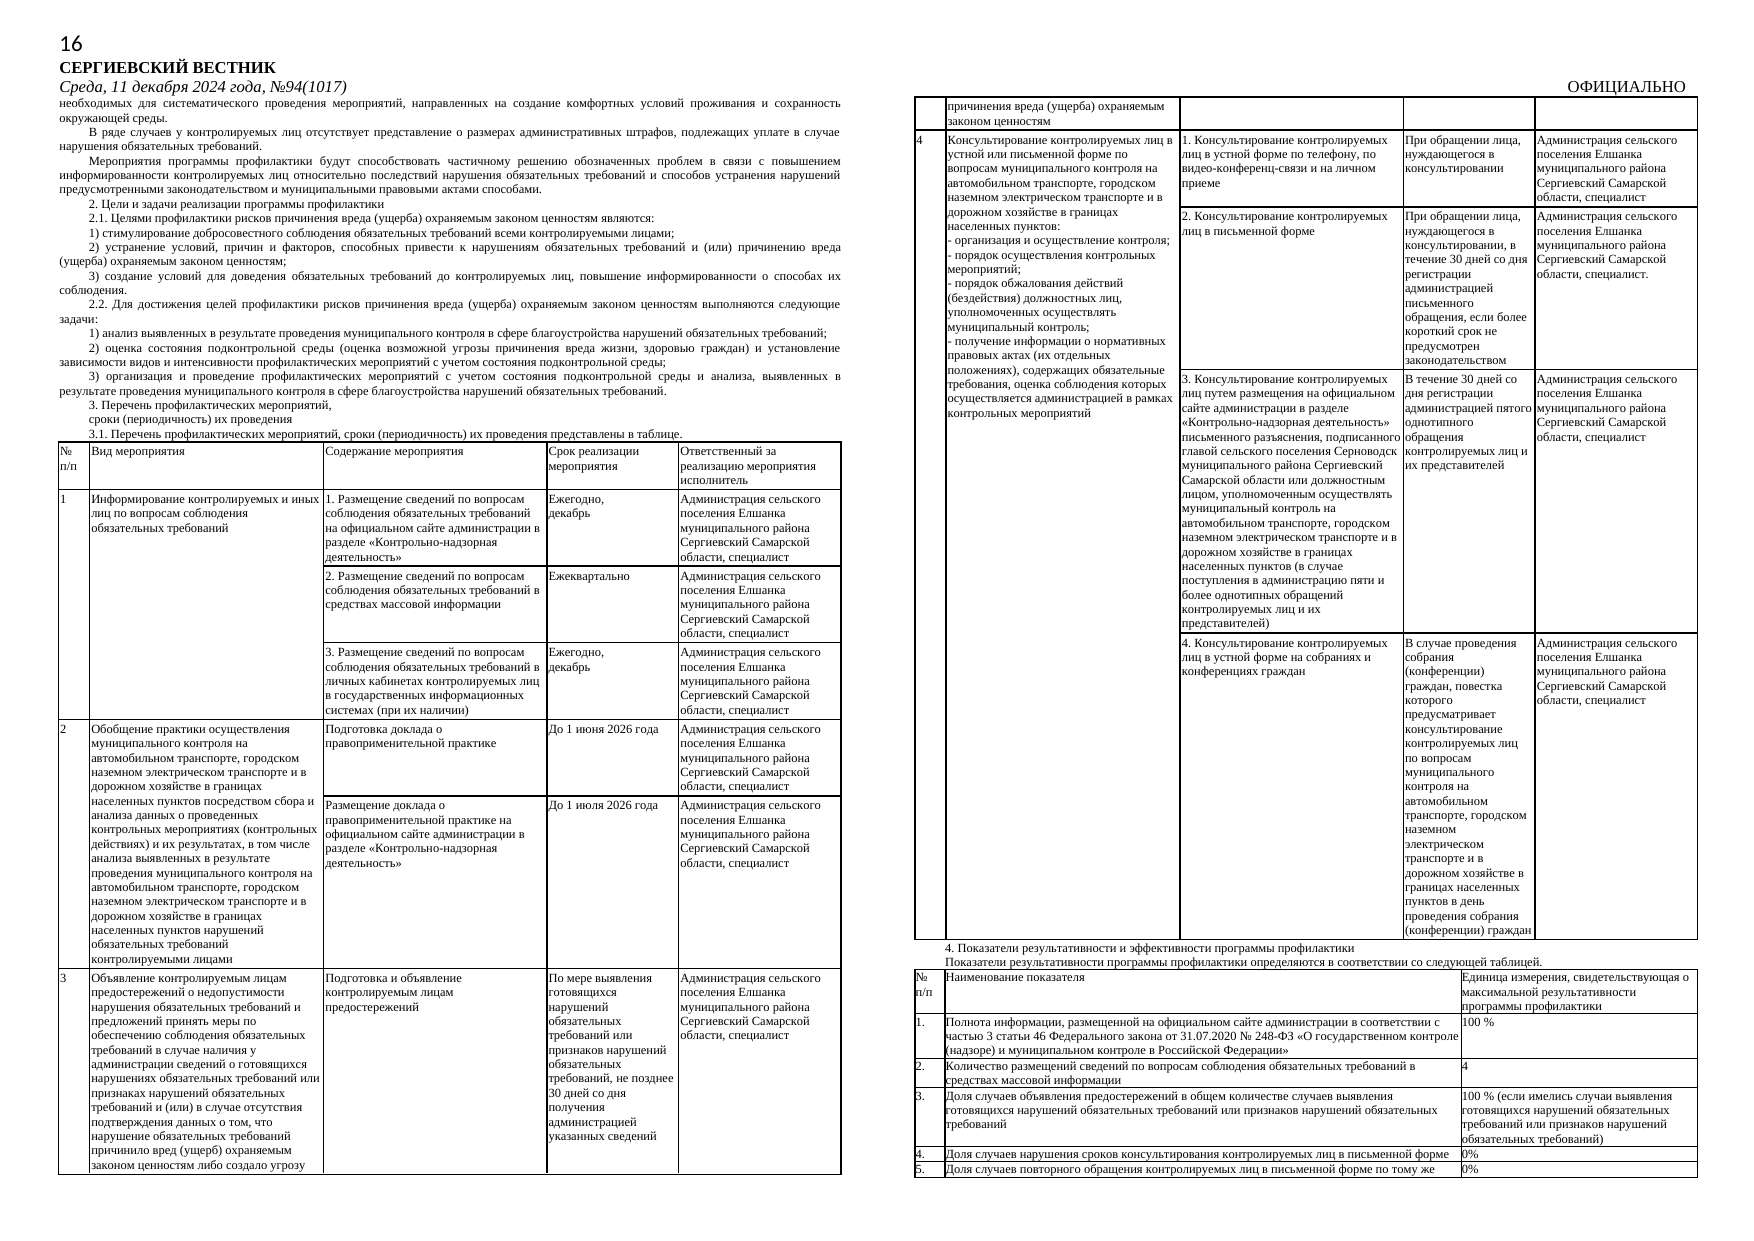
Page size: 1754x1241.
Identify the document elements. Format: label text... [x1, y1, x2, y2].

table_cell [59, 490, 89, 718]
text 1) стимулирование добросовестного соблюдения обязательных требований всеми контролируемыми лицами; [59, 225, 842, 240]
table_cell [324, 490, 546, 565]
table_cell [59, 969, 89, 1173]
text сроки (периодичность) их проведения [59, 412, 842, 427]
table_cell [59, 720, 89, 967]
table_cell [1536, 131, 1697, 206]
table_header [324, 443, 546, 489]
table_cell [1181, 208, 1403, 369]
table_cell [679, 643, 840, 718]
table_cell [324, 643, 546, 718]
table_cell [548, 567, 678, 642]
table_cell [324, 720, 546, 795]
text 4. Показатели результативности и эффективности программы профилактики [915, 940, 1698, 955]
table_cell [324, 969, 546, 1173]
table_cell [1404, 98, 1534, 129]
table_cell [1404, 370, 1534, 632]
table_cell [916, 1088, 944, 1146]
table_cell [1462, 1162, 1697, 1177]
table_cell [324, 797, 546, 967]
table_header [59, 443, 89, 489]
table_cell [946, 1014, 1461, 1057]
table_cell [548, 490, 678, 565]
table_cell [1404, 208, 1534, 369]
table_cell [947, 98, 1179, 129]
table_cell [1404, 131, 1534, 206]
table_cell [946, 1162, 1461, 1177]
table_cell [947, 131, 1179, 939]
text 3) создание условий для доведения обязательных требований до контролируемых лиц, повышение информированности о способах их соблюдения. [59, 268, 842, 297]
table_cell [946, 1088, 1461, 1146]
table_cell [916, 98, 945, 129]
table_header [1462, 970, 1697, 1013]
text 2) оценка состояния подконтрольной среды (оценка возможной угрозы причинения вреда жизни, здоровью граждан) и установление зависимости видов и интенсивности профилактических мероприятий с учетом состояния подконтрольной среды; [59, 340, 842, 369]
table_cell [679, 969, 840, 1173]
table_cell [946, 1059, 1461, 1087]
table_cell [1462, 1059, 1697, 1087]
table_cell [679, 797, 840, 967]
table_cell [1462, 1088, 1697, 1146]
text 3) организация и проведение профилактических мероприятий с учетом состояния подконтрольной среды и анализа, выявленных в результате проведения муниципального контроля в сфере благоустройства нарушений обязательных требований. [59, 369, 842, 398]
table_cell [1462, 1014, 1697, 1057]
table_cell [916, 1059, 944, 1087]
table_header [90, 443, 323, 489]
text 2) устранение условий, причин и факторов, способных привести к нарушениям обязательных требований и (или) причинению вреда (ущерба) охраняемым законом ценностям; [59, 240, 842, 268]
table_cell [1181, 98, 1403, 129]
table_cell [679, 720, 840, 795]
text 2.1. Целями профилактики рисков причинения вреда (ущерба) охраняемым законом ценностям являются: [59, 211, 842, 225]
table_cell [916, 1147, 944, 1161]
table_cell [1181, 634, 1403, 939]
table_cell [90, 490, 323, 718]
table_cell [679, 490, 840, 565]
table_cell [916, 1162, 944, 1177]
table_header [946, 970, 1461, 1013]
text 3. Перечень профилактических мероприятий, [59, 398, 842, 412]
text 2. Цели и задачи реализации программы профилактики [59, 197, 842, 211]
text Показатели результативности программы профилактики определяются в соответствии со следующей таблицей. [915, 955, 1698, 969]
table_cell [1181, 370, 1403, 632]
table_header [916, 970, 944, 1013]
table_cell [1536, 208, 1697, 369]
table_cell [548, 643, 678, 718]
text Мероприятия программы профилактики будут способствовать частичному решению обозначенных проблем в связи с повышением информированности контролируемых лиц относительно последствий нарушения обязательных требований и способов устранения нарушений предусмотренными законодательством и муниципальными правовыми актами способами. [59, 153, 842, 197]
text В ряде случаев у контролируемых лиц отсутствует представление о размерах административных штрафов, подлежащих уплате в случае нарушения обязательных требований. [59, 125, 842, 153]
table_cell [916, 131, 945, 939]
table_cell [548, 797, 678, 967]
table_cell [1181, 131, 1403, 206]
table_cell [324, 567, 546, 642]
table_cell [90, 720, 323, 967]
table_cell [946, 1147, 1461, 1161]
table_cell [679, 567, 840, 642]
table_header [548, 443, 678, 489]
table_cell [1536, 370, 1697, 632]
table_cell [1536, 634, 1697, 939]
text 1) анализ выявленных в результате проведения муниципального контроля в сфере благоустройства нарушений обязательных требований; [59, 326, 842, 340]
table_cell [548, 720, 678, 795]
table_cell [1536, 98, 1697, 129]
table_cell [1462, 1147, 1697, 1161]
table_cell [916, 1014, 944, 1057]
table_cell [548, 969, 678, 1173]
text 3.1. Перечень профилактических мероприятий, сроки (периодичность) их проведения представлены в таблице. [59, 427, 842, 441]
text 2.2. Для достижения целей профилактики рисков причинения вреда (ущерба) охраняемым законом ценностям выполняются следующие задачи: [59, 297, 842, 326]
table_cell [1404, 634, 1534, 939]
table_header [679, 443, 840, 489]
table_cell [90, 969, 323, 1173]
